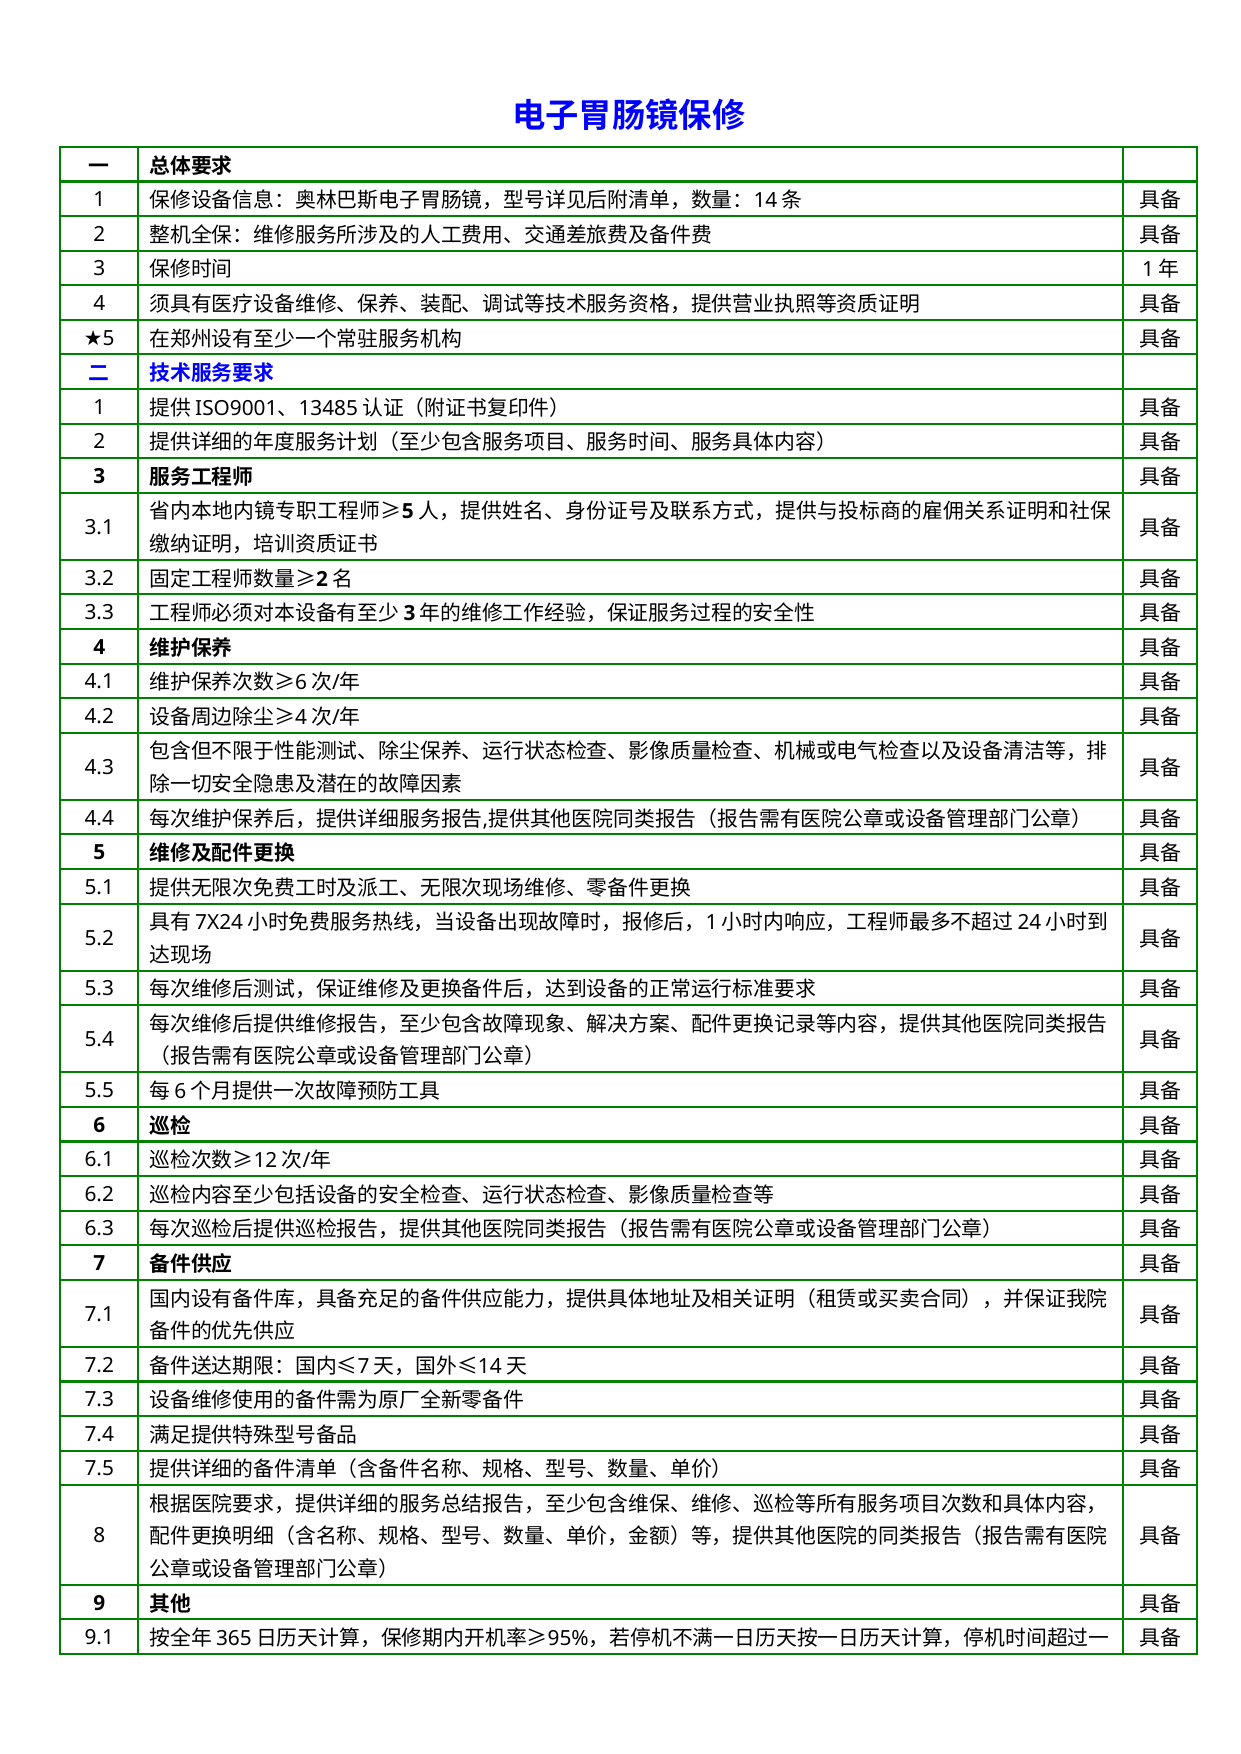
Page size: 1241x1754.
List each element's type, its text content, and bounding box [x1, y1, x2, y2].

table_cell 3.1 [61, 494, 137, 559]
table_cell ★5 [61, 321, 137, 353]
table_cell 每次维修后提供维修报告，至少包含故障现象、解决方案、配件更换记录等内容，提供其他医院同类报告（报告需有医院公章或设备管理部门公章） [139, 1006, 1122, 1071]
table_cell 具备 [1124, 630, 1196, 662]
table_cell 具备 [1124, 321, 1196, 353]
table_cell 具备 [1124, 217, 1196, 249]
table_cell 具备 [1124, 1586, 1196, 1618]
table_cell 提供详细的年度服务计划（至少包含服务项目、服务时间、服务具体内容） [139, 425, 1122, 457]
table_cell 5.5 [61, 1073, 137, 1106]
table_cell 具备 [1124, 1108, 1196, 1140]
table_cell 固定工程师数量≥2名 [139, 561, 1122, 593]
table_cell 具备 [1124, 1486, 1196, 1584]
table_cell 7.5 [61, 1452, 137, 1484]
table_cell 1年 [1124, 252, 1196, 284]
table_cell 具备 [1124, 1452, 1196, 1484]
table_cell 6.1 [61, 1143, 137, 1175]
table_cell 4.3 [61, 734, 137, 799]
table_cell 整机全保：维修服务所涉及的人工费用、交通差旅费及备件费 [139, 217, 1122, 249]
table_cell 5.4 [61, 1006, 137, 1071]
table_cell 4.2 [61, 699, 137, 732]
table_cell 6 [61, 1108, 137, 1140]
table_cell 具备 [1124, 972, 1196, 1004]
table_cell 具备 [1124, 494, 1196, 559]
table_cell 具备 [1124, 459, 1196, 492]
table_cell 具备 [1124, 734, 1196, 799]
table_cell 具备 [1124, 699, 1196, 732]
table_cell 3 [61, 459, 137, 492]
table_cell 每6个月提供一次故障预防工具 [139, 1073, 1122, 1106]
table_cell 其他 [139, 1586, 1122, 1618]
table_header 电子胃肠镜保修 [60, 81, 1197, 146]
table_cell 备件送达期限：国内≤7天，国外≤14天 [139, 1348, 1122, 1380]
table_cell 3 [61, 252, 137, 284]
table_cell 包含但不限于性能测试、除尘保养、运行状态检查、影像质量检查、机械或电气检查以及设备清洁等，排除一切安全隐患及潜在的故障因素 [139, 734, 1122, 799]
table_cell 具备 [1124, 1177, 1196, 1209]
table_cell 满足提供特殊型号备品 [139, 1417, 1122, 1449]
table_cell 总体要求 [139, 148, 1122, 180]
table_cell 具备 [1124, 1383, 1196, 1415]
table_cell 4.1 [61, 665, 137, 697]
table_cell 5.2 [61, 905, 137, 969]
table_cell 具备 [1124, 286, 1196, 319]
table_cell 设备周边除尘≥4次/年 [139, 699, 1122, 732]
table_cell 巡检次数≥12次/年 [139, 1143, 1122, 1175]
table_cell 保修设备信息：奥林巴斯电子胃肠镜，型号详见后附清单，数量：14条 [139, 183, 1122, 215]
table_cell 7.2 [61, 1348, 137, 1380]
table_cell 具备 [1124, 1212, 1196, 1244]
table_cell 具备 [1124, 425, 1196, 457]
table_cell 具备 [1124, 665, 1196, 697]
table_cell 省内本地内镜专职工程师≥5人，提供姓名、身份证号及联系方式，提供与投标商的雇佣关系证明和社保缴纳证明，培训资质证书 [139, 494, 1122, 559]
table_cell 6.2 [61, 1177, 137, 1209]
table_cell 提供无限次免费工时及派工、无限次现场维修、零备件更换 [139, 870, 1122, 902]
table_cell 4 [61, 286, 137, 319]
table_cell 具备 [1124, 595, 1196, 628]
table_cell 具备 [1124, 561, 1196, 593]
table_cell 提供ISO9001、13485认证（附证书复印件） [139, 390, 1122, 422]
table_cell 具备 [1124, 1246, 1196, 1279]
table_cell 7.4 [61, 1417, 137, 1449]
table_cell 巡检 [139, 1108, 1122, 1140]
table_cell 每次巡检后提供巡检报告，提供其他医院同类报告（报告需有医院公章或设备管理部门公章） [139, 1212, 1122, 1244]
table_cell 8 [61, 1486, 137, 1584]
table_cell 5.1 [61, 870, 137, 902]
table_cell 一 [61, 148, 137, 180]
table_cell 9.1 [61, 1620, 137, 1653]
table_cell 备件供应 [139, 1246, 1122, 1279]
table_cell 2 [61, 425, 137, 457]
table_cell 具备 [1124, 1281, 1196, 1346]
table_cell 每次维护保养后，提供详细服务报告,提供其他医院同类报告（报告需有医院公章或设备管理部门公章） [139, 801, 1122, 833]
table_cell 具备 [1124, 183, 1196, 215]
table_cell 6.3 [61, 1212, 137, 1244]
table_cell 7.1 [61, 1281, 137, 1346]
table_cell 保修时间 [139, 252, 1122, 284]
table_cell 具备 [1124, 1073, 1196, 1106]
table_cell 维护保养 [139, 630, 1122, 662]
table_cell 提供详细的备件清单（含备件名称、规格、型号、数量、单价） [139, 1452, 1122, 1484]
table_cell 维修及配件更换 [139, 835, 1122, 868]
table_cell 具备 [1124, 801, 1196, 833]
table_cell 4 [61, 630, 137, 662]
table_cell 5 [61, 835, 137, 868]
table_cell 3.3 [61, 595, 137, 628]
table_cell 1 [61, 390, 137, 422]
table_cell 3.2 [61, 561, 137, 593]
table_cell 具备 [1124, 1143, 1196, 1175]
table_cell 在郑州设有至少一个常驻服务机构 [139, 321, 1122, 353]
table_cell 2 [61, 217, 137, 249]
table_cell 维护保养次数≥6次/年 [139, 665, 1122, 697]
table_cell 具备 [1124, 1348, 1196, 1380]
table_cell 巡检内容至少包括设备的安全检查、运行状态检查、影像质量检查等 [139, 1177, 1122, 1209]
table_cell 1 [61, 183, 137, 215]
table_cell [1124, 148, 1196, 180]
table_cell 国内设有备件库，具备充足的备件供应能力，提供具体地址及相关证明（租赁或买卖合同），并保证我院备件的优先供应 [139, 1281, 1122, 1346]
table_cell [139, 1620, 1122, 1653]
table_cell 5.3 [61, 972, 137, 1004]
table_cell 根据医院要求，提供详细的服务总结报告，至少包含维保、维修、巡检等所有服务项目次数和具体内容，配件更换明细（含名称、规格、型号、数量、单价，金额）等，提供其他医院的同类报告（报告需有医院公章或设备管理部门公章） [139, 1486, 1122, 1584]
table_cell 7 [61, 1246, 137, 1279]
table_cell 技术服务要求 [139, 355, 1122, 388]
table_cell 9 [61, 1586, 137, 1618]
table_cell 具备 [1124, 1006, 1196, 1071]
table_cell 具备 [1124, 1620, 1196, 1653]
table_cell 每次维修后测试，保证维修及更换备件后，达到设备的正常运行标准要求 [139, 972, 1122, 1004]
table_cell 具备 [1124, 835, 1196, 868]
table_cell 具有7X24小时免费服务热线，当设备出现故障时，报修后，1小时内响应，工程师最多不超过24小时到达现场 [139, 905, 1122, 969]
table_cell 具备 [1124, 905, 1196, 969]
table_cell 7.3 [61, 1383, 137, 1415]
table_cell 须具有医疗设备维修、保养、装配、调试等技术服务资格，提供营业执照等资质证明 [139, 286, 1122, 319]
table_cell 4.4 [61, 801, 137, 833]
table_cell 二 [61, 355, 137, 388]
table_cell [1124, 355, 1196, 388]
table_cell 工程师必须对本设备有至少3年的维修工作经验，保证服务过程的安全性 [139, 595, 1122, 628]
table_cell 具备 [1124, 870, 1196, 902]
table_cell 具备 [1124, 1417, 1196, 1449]
table_cell 具备 [1124, 390, 1196, 422]
table_cell 服务工程师 [139, 459, 1122, 492]
table_cell 设备维修使用的备件需为原厂全新零备件 [139, 1383, 1122, 1415]
